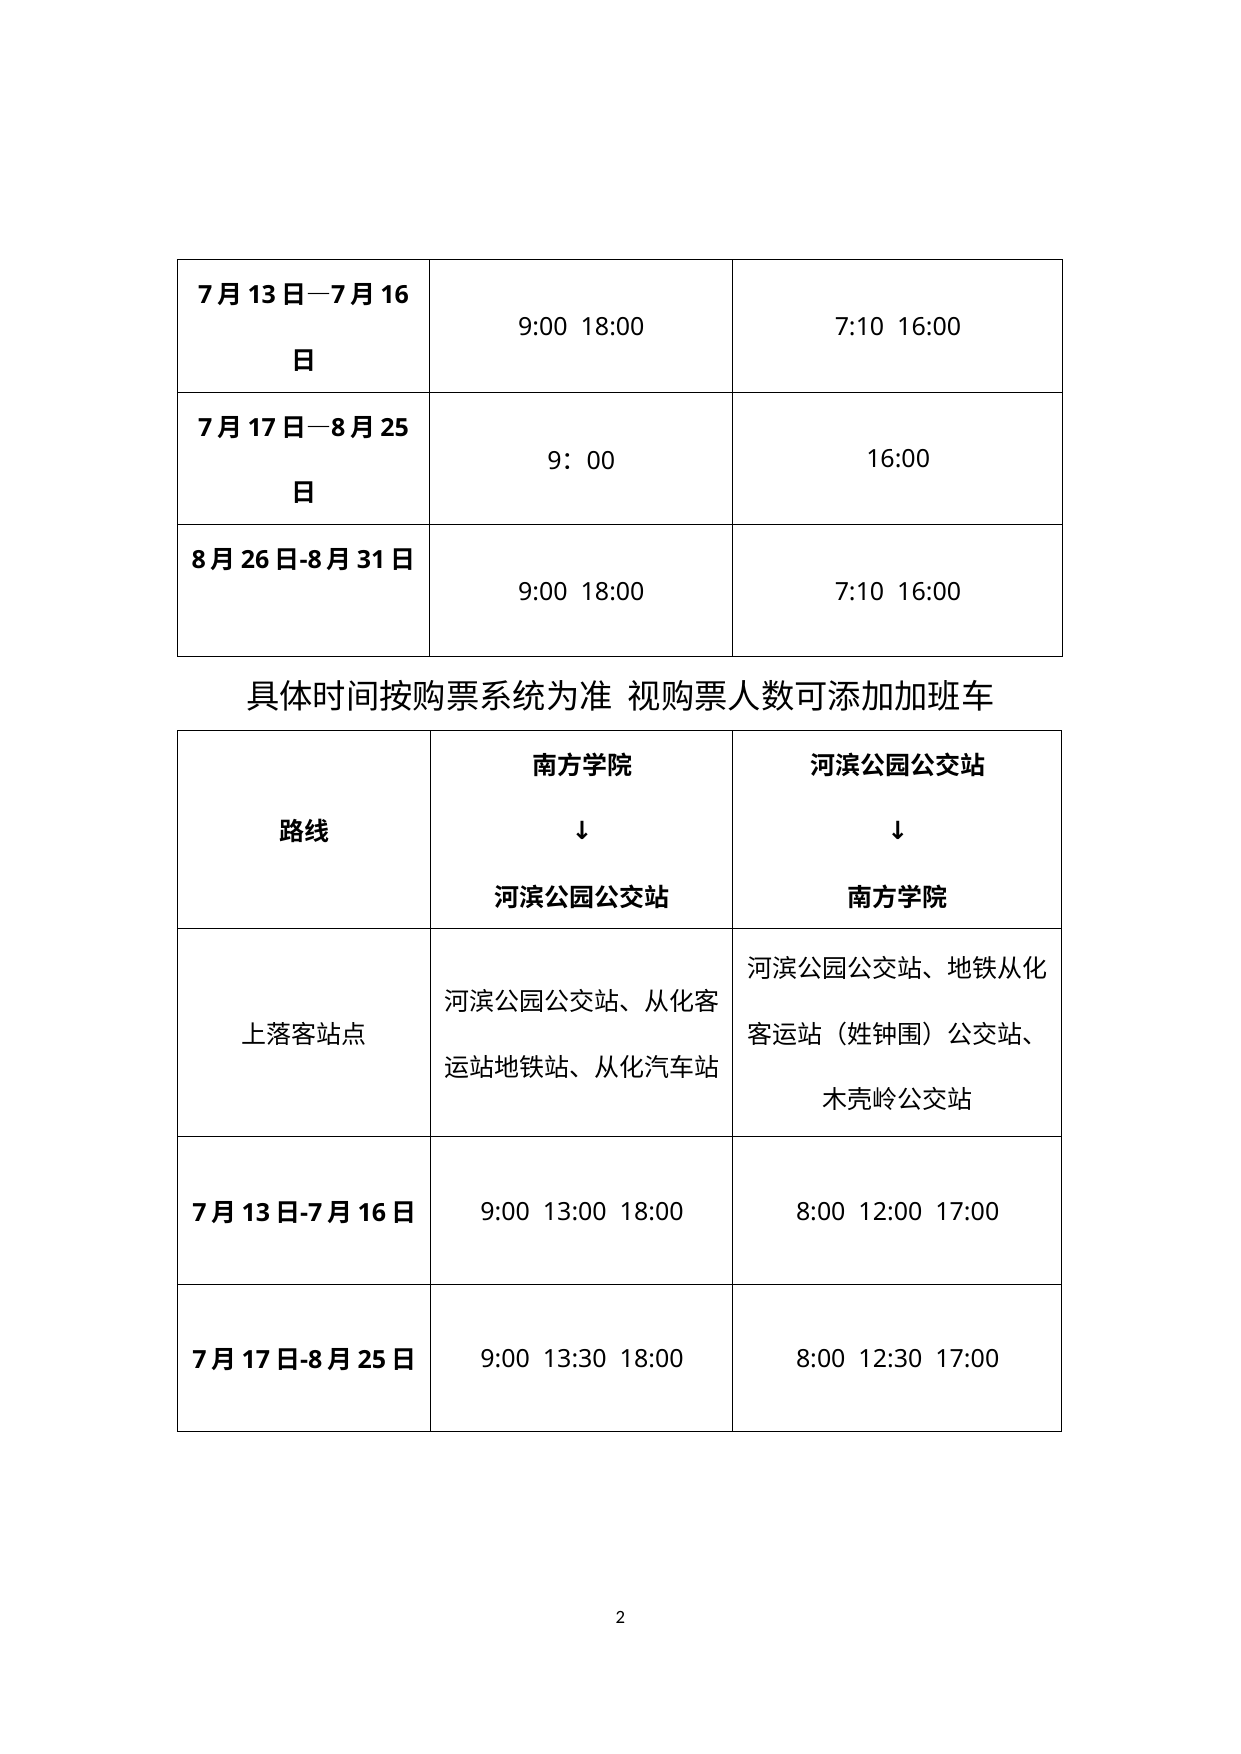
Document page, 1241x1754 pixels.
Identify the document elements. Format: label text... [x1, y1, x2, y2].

table_cell 7:10 16:00 [733, 260, 1062, 392]
table_cell 8月26日-8月31日 [178, 525, 429, 656]
table_cell 路线 [178, 731, 430, 928]
table_cell 7月17日-8月25日 [178, 1285, 430, 1431]
table_cell 8:00 12:00 17:00 [733, 1137, 1061, 1284]
table_cell 8:00 12:30 17:00 [733, 1285, 1061, 1431]
table_cell 具体时间按购票系统为准 视购票人数可添加加班车 [178, 657, 1063, 730]
table_cell 9:00 18:00 [430, 260, 732, 392]
table_cell 7月13日-7月16日 [178, 1137, 430, 1284]
table_cell 9:00 18:00 [430, 525, 732, 656]
table_cell 9:00 13:30 18:00 [431, 1285, 732, 1431]
table_cell 16:00 [733, 393, 1062, 524]
table_cell 7月13日—7月16日 [178, 260, 429, 392]
table_cell 上落客站点 [178, 929, 430, 1136]
table_cell 南方学院 ↓ 河滨公园公交站 [431, 731, 732, 928]
table_cell 9:00 13:00 18:00 [431, 1137, 732, 1284]
table_cell 7:10 16:00 [733, 525, 1062, 656]
table_cell 河滨公园公交站 ↓ 南方学院 [733, 731, 1061, 928]
table_cell 9：00 [430, 393, 732, 524]
table_cell 河滨公园公交站、地铁从化客运站（姓钟围）公交站、木壳岭公交站 [733, 929, 1061, 1136]
table_cell 河滨公园公交站、从化客运站地铁站、从化汽车站 [431, 929, 732, 1136]
table_cell 7月17日—8月25日 [178, 393, 429, 524]
